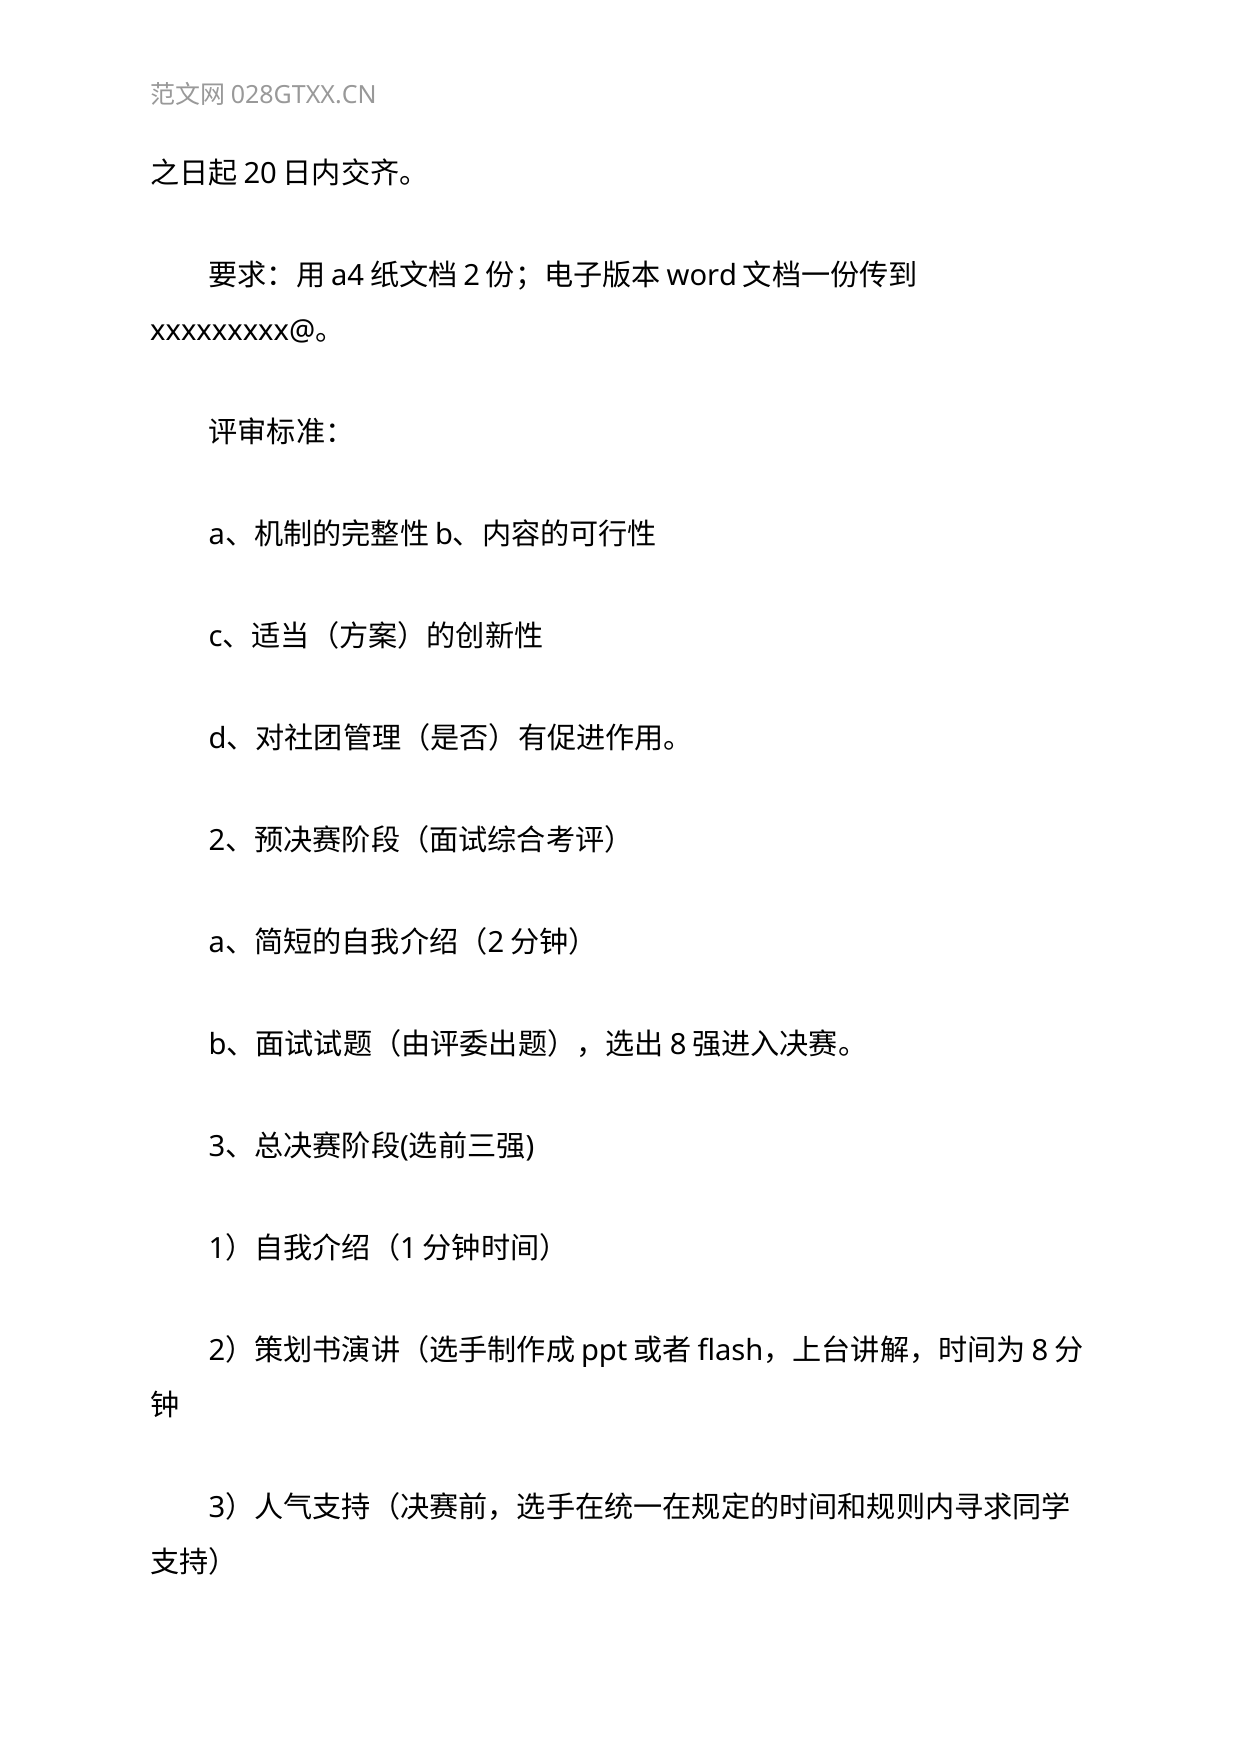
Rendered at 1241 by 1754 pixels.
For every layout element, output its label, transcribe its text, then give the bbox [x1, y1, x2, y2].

text 1）自我介绍（1分钟时间） [150, 1224, 1090, 1267]
text a、机制的完整性b、内容的可行性 [150, 511, 1090, 553]
text a、简短的自我介绍（2分钟） [150, 919, 1090, 961]
text 3、总决赛阶段(选前三强) [150, 1123, 1090, 1165]
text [150, 150, 1090, 192]
text 2、预决赛阶段（面试综合考评） [150, 817, 1090, 859]
text 2）策划书演讲（选手制作成ppt或者flash，上台讲解，时间为8分钟 [150, 1327, 1090, 1424]
text b、面试试题（由评委出题），选出8强进入决赛。 [150, 1021, 1090, 1063]
text 3）人气支持（决赛前，选手在统一在规定的时间和规则内寻求同学支持） [150, 1483, 1090, 1581]
text 评审标准： [150, 409, 1090, 451]
text d、对社团管理（是否）有促进作用。 [150, 715, 1090, 757]
text 要求：用a4纸文档2份；电子版本word文档一份传到xxxxxxxxx@。 [150, 252, 1090, 349]
text c、适当（方案）的创新性 [150, 613, 1090, 655]
